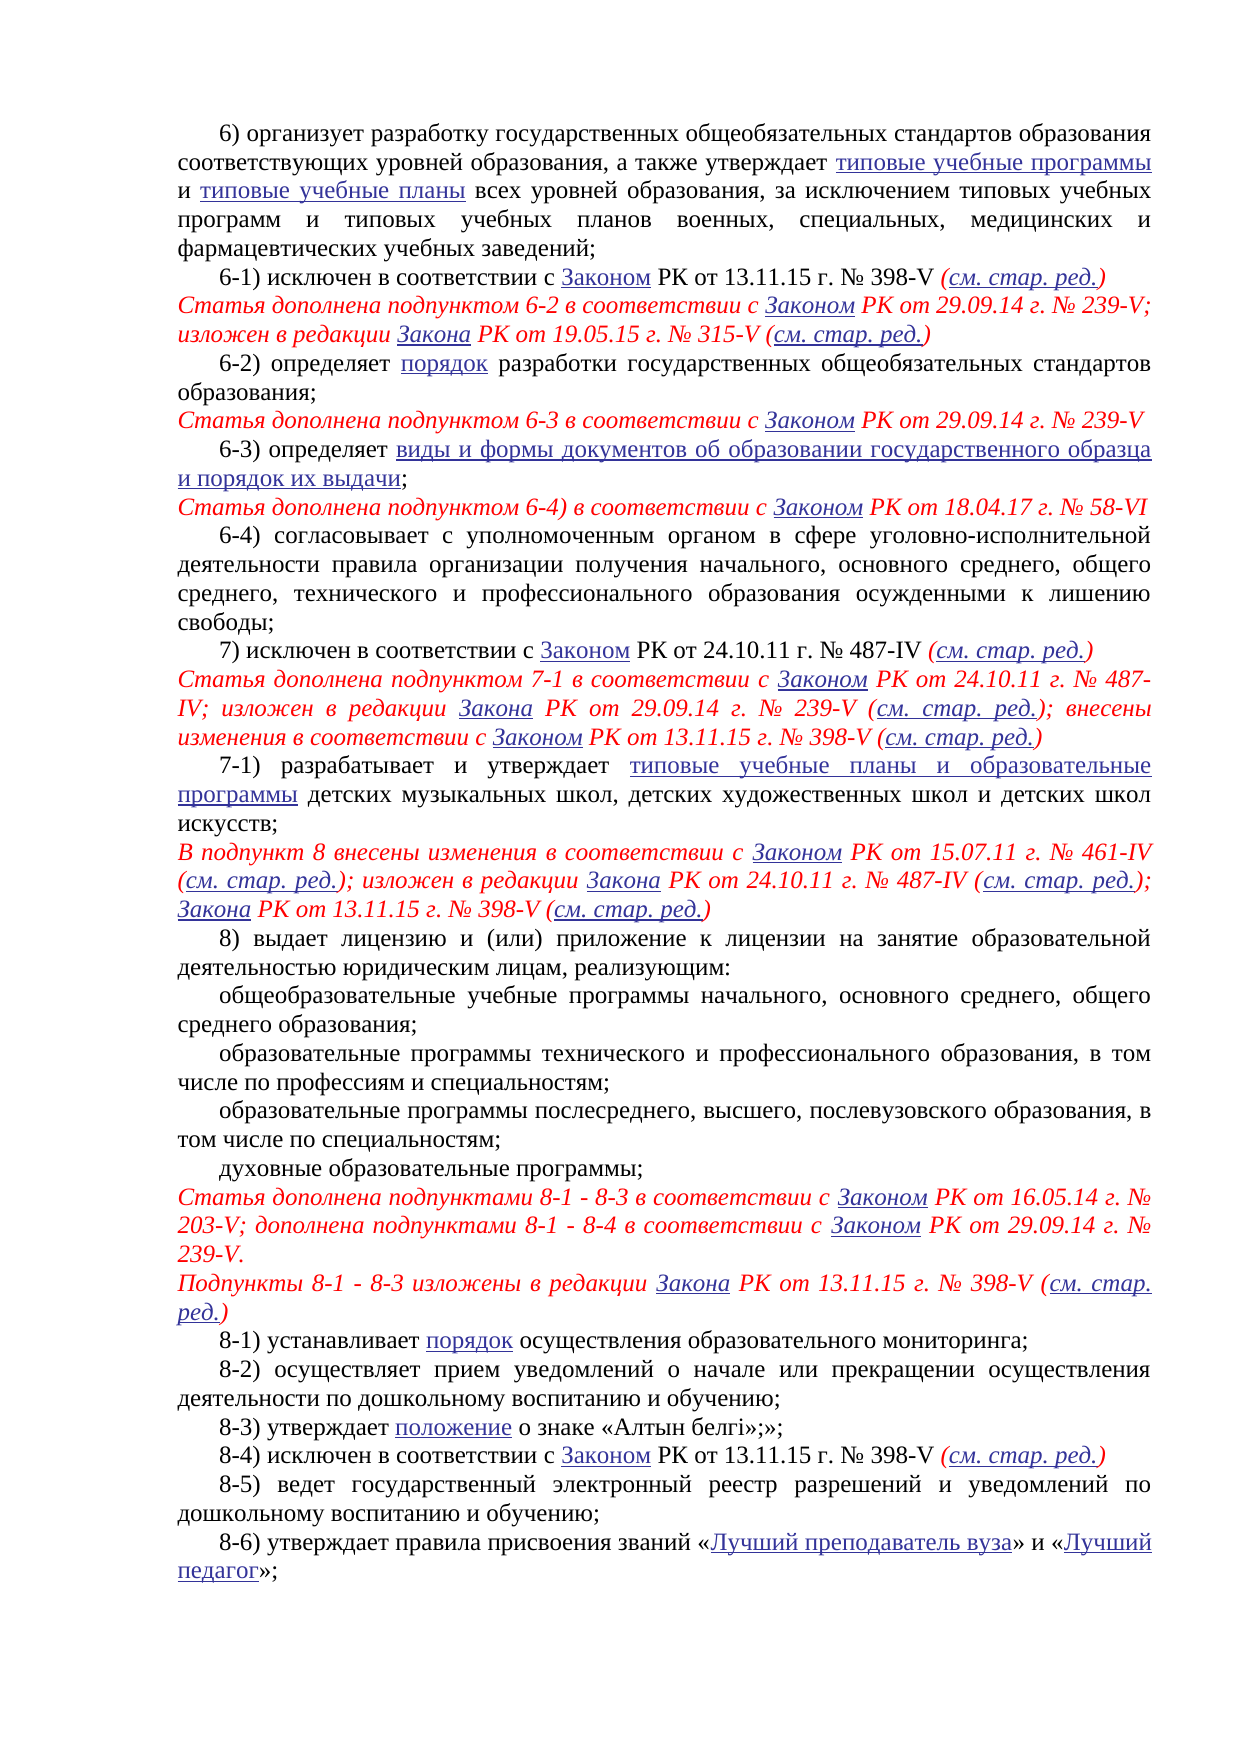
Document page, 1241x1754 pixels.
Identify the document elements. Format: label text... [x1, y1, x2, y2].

text 8-2) осуществляет прием уведомлений о начале или прекращении осуществления деятельности по дошкольному воспитанию и обучению; [177, 1354, 1152, 1412]
text Статья дополнена подпунктом 6-4) в соответствии с Законом РК от 18.04.17 г. № 58-VI [177, 492, 1152, 521]
text 8-3) утверждает положение о знаке «Алтын белгі»;»; [177, 1412, 1152, 1441]
text духовные образовательные программы; [177, 1153, 1152, 1182]
text В подпункт 8 внесены изменения в соответствии с Законом РК от 15.07.11 г. № 461-IV (см. стар. ред.); изложен в редакции 3акона РК от 24.10.11 г. № 487-IV (см. стар. ред.); Закона РК от 13.11.15 г. № 398-V (см. стар. ред.) [177, 837, 1152, 923]
text Статья дополнена подпунктом 7-1 в соответствии с 3аконом РК от 24.10.11 г. № 487-IV; изложен в редакции Закона РК от 29.09.14 г. № 239-V (см. стар. ред.); внесены изменения в соответствии с Законом РК от 13.11.15 г. № 398-V (см. стар. ред.) [177, 664, 1152, 751]
text образовательные программы послесреднего, высшего, послевузовского образования, в том числе по специальностям; [177, 1096, 1152, 1153]
text 6-1) исключен в соответствии с Законом РК от 13.11.15 г. № 398-V (см. стар. ред.) [177, 262, 1152, 291]
text Статья дополнена подпунктом 6-3 в соответствии с Законом РК от 29.09.14 г. № 239-V [177, 406, 1152, 434]
text 6-2) определяет порядок разработки государственных общеобязательных стандартов образования; [177, 348, 1152, 406]
text 7) исключен в соответствии с 3аконом РК от 24.10.11 г. № 487-IV (см. стар. ред.) [177, 636, 1152, 664]
text общеобразовательные учебные программы начального, основного среднего, общего среднего образования; [177, 981, 1152, 1038]
text Статья дополнена подпунктами 8-1 - 8-3 в соответствии с Законом РК от 16.05.14 г. № 203-V; дополнена подпунктами 8-1 - 8-4 в соответствии с Законом РК от 29.09.14 г. № 239-V. [177, 1182, 1152, 1268]
text образовательные программы технического и профессионального образования, в том числе по профессиям и специальностям; [177, 1038, 1152, 1096]
text 8) выдает лицензию и (или) приложение к лицензии на занятие образовательной деятельностью юридическим лицам, реализующим: [177, 923, 1152, 981]
text 8-4) исключен в соответствии с Законом РК от 13.11.15 г. № 398-V (см. стар. ред.) [177, 1441, 1152, 1469]
text 8-5) ведет государственный электронный реестр разрешений и уведомлений по дошкольному воспитанию и обучению; [177, 1469, 1152, 1527]
text 8-1) устанавливает порядок осуществления образовательного мониторинга; [177, 1326, 1152, 1354]
text 8-6) утверждает правила присвоения званий «Лучший преподаватель вуза» и «Лучший педагог»; [177, 1527, 1152, 1584]
text Статья дополнена подпунктом 6-2 в соответствии с Законом РК от 29.09.14 г. № 239-V; изложен в редакции Закона РК от 19.05.15 г. № 315-V (см. стар. ред.) [177, 291, 1152, 348]
text 6-3) определяет виды и формы документов об образовании государственного образца и порядок их выдачи; [177, 434, 1152, 492]
text 6) организует разработку государственных общеобязательных стандартов образования соответствующих уровней образования, а также утверждает типовые учебные программы и типовые учебные планы всех уровней образования, за исключением типовых учебных программ и типовых учебных планов военных, специальных, медицинских и фармацевтических учебных заведений; [177, 118, 1152, 262]
text 6-4) согласовывает с уполномоченным органом в сфере уголовно-исполнительной деятельности правила организации получения начального, основного среднего, общего среднего, технического и профессионального образования осужденными к лишению свободы; [177, 521, 1152, 636]
text Подпункты 8-1 - 8-3 изложены в редакции Закона РК от 13.11.15 г. № 398-V (см. стар. ред.) [177, 1268, 1152, 1326]
text 7-1) разрабатывает и утверждает типовые учебные планы и образовательные программы детских музыкальных школ, детских художественных школ и детских школ искусств; [177, 751, 1152, 837]
